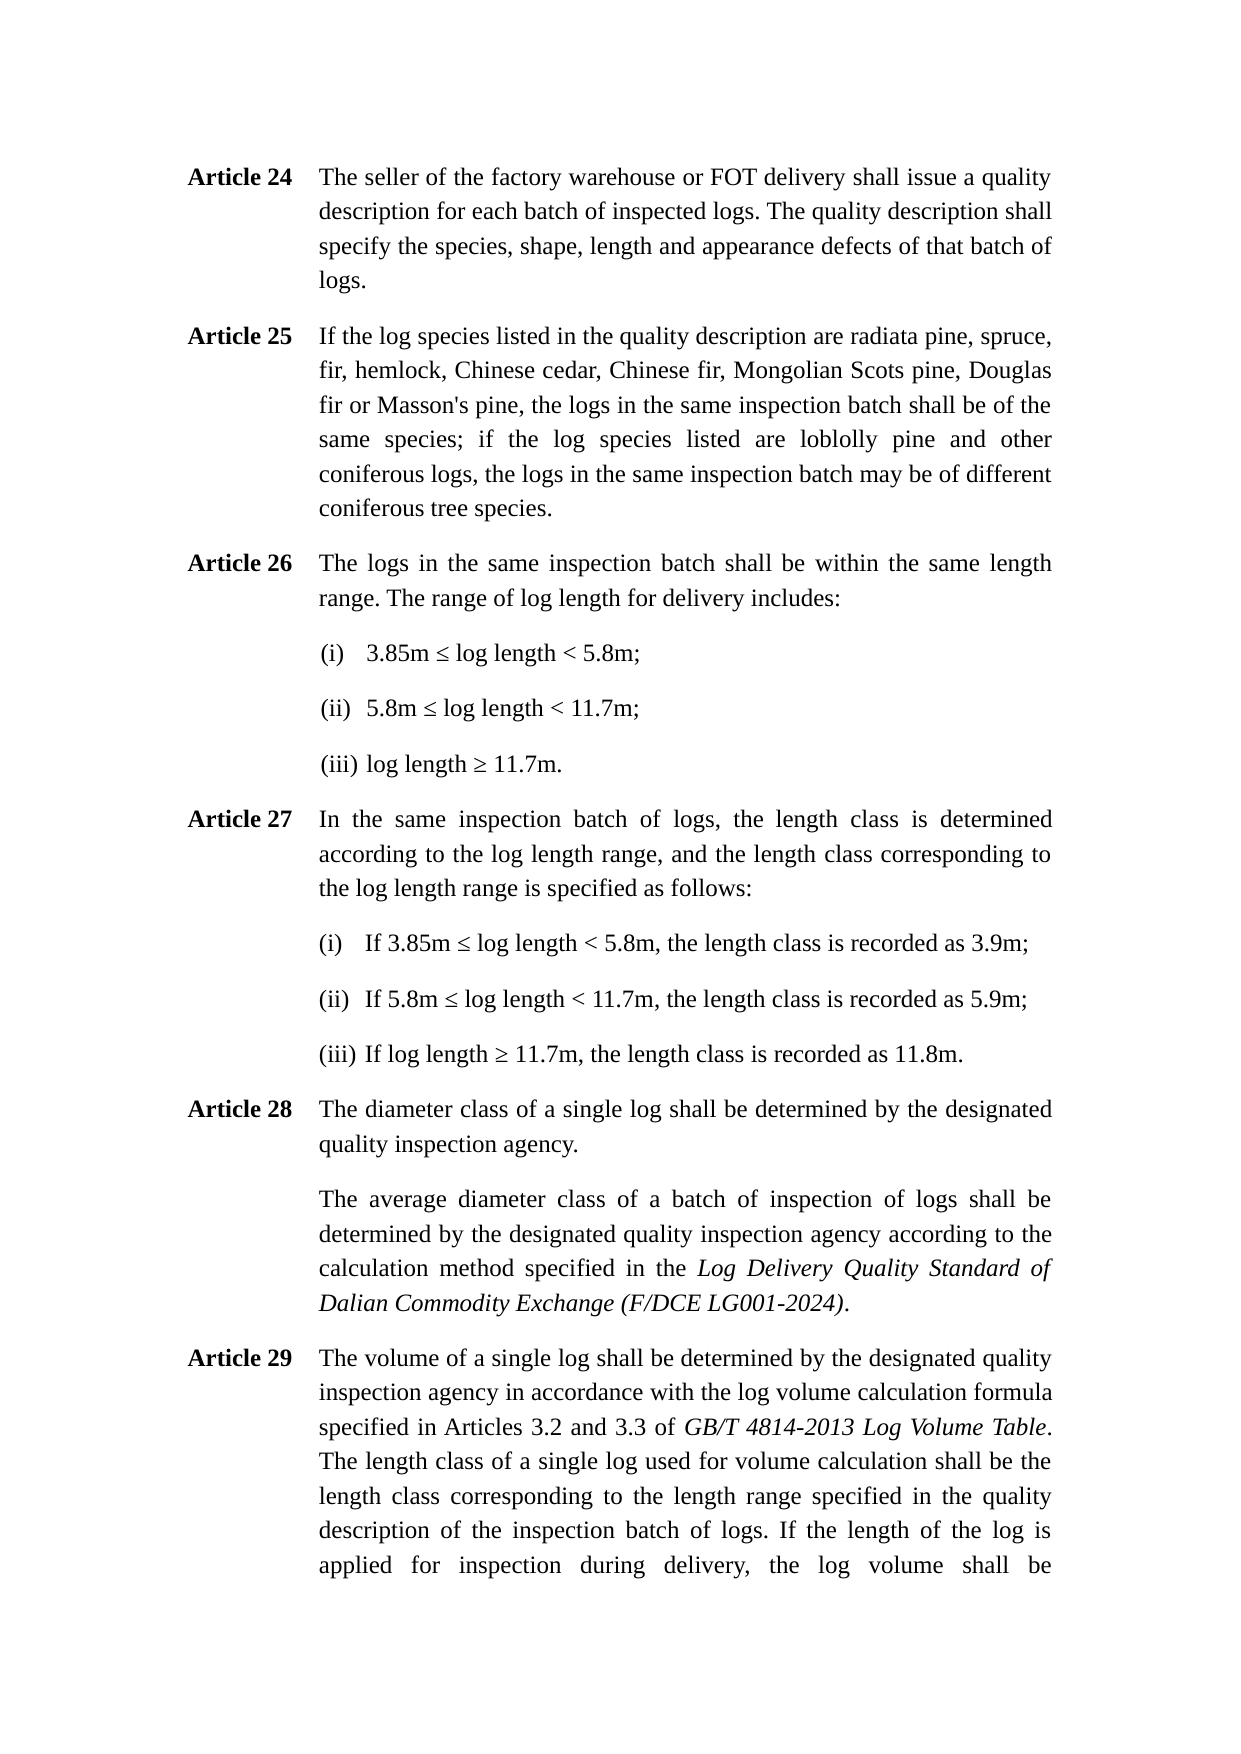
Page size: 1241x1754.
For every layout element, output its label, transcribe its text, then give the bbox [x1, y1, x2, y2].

list 5.8m ≤ log length < 11.7m; [320, 693, 1053, 722]
list log length ≥ 11.7m. [320, 749, 1053, 778]
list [187, 1343, 1053, 1578]
list The logs in the same inspection batch shall be within the same length range. The range of log length for delivery includes: [187, 548, 1053, 612]
list If 3.85m ≤ log length < 5.8m, the length class is recorded as 3.9m; [319, 928, 1053, 957]
list In the same inspection batch of logs, the length class is determined according to the log length range, and the length class corresponding to the log length range is specified as follows: [187, 804, 1053, 902]
list If log length ≥ 11.7m, the length class is recorded as 11.8m. [319, 1039, 1053, 1068]
list If the log species listed in the quality description are radiata pine, spruce, fir, hemlock, Chinese cedar, Chinese fir, Mongolian Scots pine, Douglas fir or Masson's pine, the logs in the same inspection batch shall be of the same species; if the log species listed are loblolly pine and other coniferous logs, the logs in the same inspection batch may be of different coniferous tree species. [187, 321, 1053, 522]
list The seller of the factory warehouse or FOT delivery shall issue a quality description for each batch of inspected logs. The quality description shall specify the species, shape, length and appearance defects of that batch of logs. [187, 162, 1053, 294]
text The average diameter class of a batch of inspection of logs shall be determined by the designated quality inspection agency according to the calculation method specified in the Log Delivery Quality Standard of Dalian Commodity Exchange (F/DCE LG001-2024). [319, 1184, 1053, 1316]
list The diameter class of a single log shall be determined by the designated quality inspection agency. [187, 1094, 1053, 1158]
list If 5.8m ≤ log length < 11.7m, the length class is recorded as 5.9m; [319, 984, 1053, 1012]
list 3.85m ≤ log length < 5.8m; [320, 638, 1053, 667]
